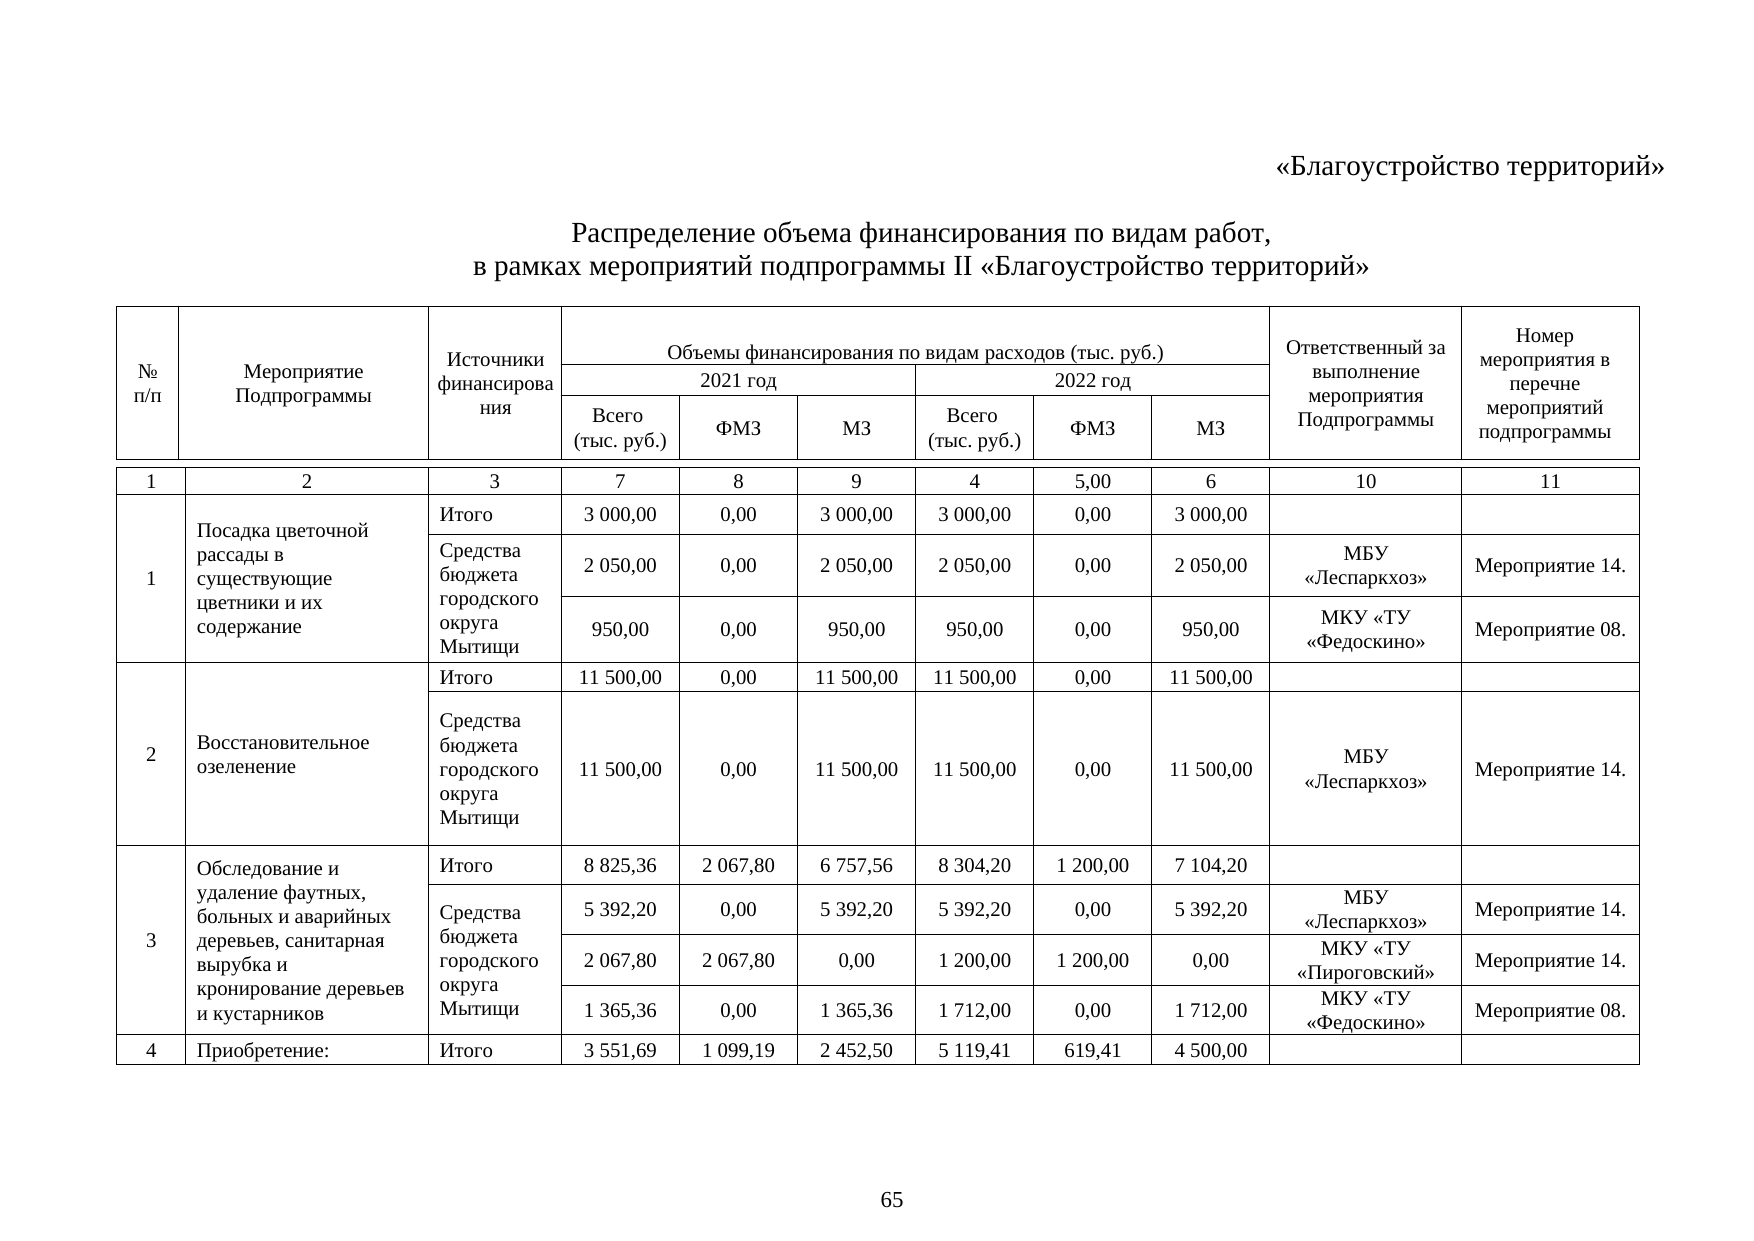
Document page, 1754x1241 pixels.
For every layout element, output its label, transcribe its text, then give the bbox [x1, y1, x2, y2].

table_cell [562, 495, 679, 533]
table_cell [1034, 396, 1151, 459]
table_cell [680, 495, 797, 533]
text Распределение объема финансирования по видам работ, [118, 215, 1665, 248]
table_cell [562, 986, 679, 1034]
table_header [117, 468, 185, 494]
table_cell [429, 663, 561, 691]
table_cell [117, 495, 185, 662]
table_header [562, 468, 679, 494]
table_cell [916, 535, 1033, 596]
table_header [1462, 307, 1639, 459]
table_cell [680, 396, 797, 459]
text «Благоустройство территорий» [118, 148, 1665, 181]
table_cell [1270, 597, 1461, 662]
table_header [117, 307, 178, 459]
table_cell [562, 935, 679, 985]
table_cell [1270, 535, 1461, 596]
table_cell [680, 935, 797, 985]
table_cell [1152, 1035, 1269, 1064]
text в рамках мероприятий подпрограммы II «Благоустройство территорий» [118, 248, 1665, 282]
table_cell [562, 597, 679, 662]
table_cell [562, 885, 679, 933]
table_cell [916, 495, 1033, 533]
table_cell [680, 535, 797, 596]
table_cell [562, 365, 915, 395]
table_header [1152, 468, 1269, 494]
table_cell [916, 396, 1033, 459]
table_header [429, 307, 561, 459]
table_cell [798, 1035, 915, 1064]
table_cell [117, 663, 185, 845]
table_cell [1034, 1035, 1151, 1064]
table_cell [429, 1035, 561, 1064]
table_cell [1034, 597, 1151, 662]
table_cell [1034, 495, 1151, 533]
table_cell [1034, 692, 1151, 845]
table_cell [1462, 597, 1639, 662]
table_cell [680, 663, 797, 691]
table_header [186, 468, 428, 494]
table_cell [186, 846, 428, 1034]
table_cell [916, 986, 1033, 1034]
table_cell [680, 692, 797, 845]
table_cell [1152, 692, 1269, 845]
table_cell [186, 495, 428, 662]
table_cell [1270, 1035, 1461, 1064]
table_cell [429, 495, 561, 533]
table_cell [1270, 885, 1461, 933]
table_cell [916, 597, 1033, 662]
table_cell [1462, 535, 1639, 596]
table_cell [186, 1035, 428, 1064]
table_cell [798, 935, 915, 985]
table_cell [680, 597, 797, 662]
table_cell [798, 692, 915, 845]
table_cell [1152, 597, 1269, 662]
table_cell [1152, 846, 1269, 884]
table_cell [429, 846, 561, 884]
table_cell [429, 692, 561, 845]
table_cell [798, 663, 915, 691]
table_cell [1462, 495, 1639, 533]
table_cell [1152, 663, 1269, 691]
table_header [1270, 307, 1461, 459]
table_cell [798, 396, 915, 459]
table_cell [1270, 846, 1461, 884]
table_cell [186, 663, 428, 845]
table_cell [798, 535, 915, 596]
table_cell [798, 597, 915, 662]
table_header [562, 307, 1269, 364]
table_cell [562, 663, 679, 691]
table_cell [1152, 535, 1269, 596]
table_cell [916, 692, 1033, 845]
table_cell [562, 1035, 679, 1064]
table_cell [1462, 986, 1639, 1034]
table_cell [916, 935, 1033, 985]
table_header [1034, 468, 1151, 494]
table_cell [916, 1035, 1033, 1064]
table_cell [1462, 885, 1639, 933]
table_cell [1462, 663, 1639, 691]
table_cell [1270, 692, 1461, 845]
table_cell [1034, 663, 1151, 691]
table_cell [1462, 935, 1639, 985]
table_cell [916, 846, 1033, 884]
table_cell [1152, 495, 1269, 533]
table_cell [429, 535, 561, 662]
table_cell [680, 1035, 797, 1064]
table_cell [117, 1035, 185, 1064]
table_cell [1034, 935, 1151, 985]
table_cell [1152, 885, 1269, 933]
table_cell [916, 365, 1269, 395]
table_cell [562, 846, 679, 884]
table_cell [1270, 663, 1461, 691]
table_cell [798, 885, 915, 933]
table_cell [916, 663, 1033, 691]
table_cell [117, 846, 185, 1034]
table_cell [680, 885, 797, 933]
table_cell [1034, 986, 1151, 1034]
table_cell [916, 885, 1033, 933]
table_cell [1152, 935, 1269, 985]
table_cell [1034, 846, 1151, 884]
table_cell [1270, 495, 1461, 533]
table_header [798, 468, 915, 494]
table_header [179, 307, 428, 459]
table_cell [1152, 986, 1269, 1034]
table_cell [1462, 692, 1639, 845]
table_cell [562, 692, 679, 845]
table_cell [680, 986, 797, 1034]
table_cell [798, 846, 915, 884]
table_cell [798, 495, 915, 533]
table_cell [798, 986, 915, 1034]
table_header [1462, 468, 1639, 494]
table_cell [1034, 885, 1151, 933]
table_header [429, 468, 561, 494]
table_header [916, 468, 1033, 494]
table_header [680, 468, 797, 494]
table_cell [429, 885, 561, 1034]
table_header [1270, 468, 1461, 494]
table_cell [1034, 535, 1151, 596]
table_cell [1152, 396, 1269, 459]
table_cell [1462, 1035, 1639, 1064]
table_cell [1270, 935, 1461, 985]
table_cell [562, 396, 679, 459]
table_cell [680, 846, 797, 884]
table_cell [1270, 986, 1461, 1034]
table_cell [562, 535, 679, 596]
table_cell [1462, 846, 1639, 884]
